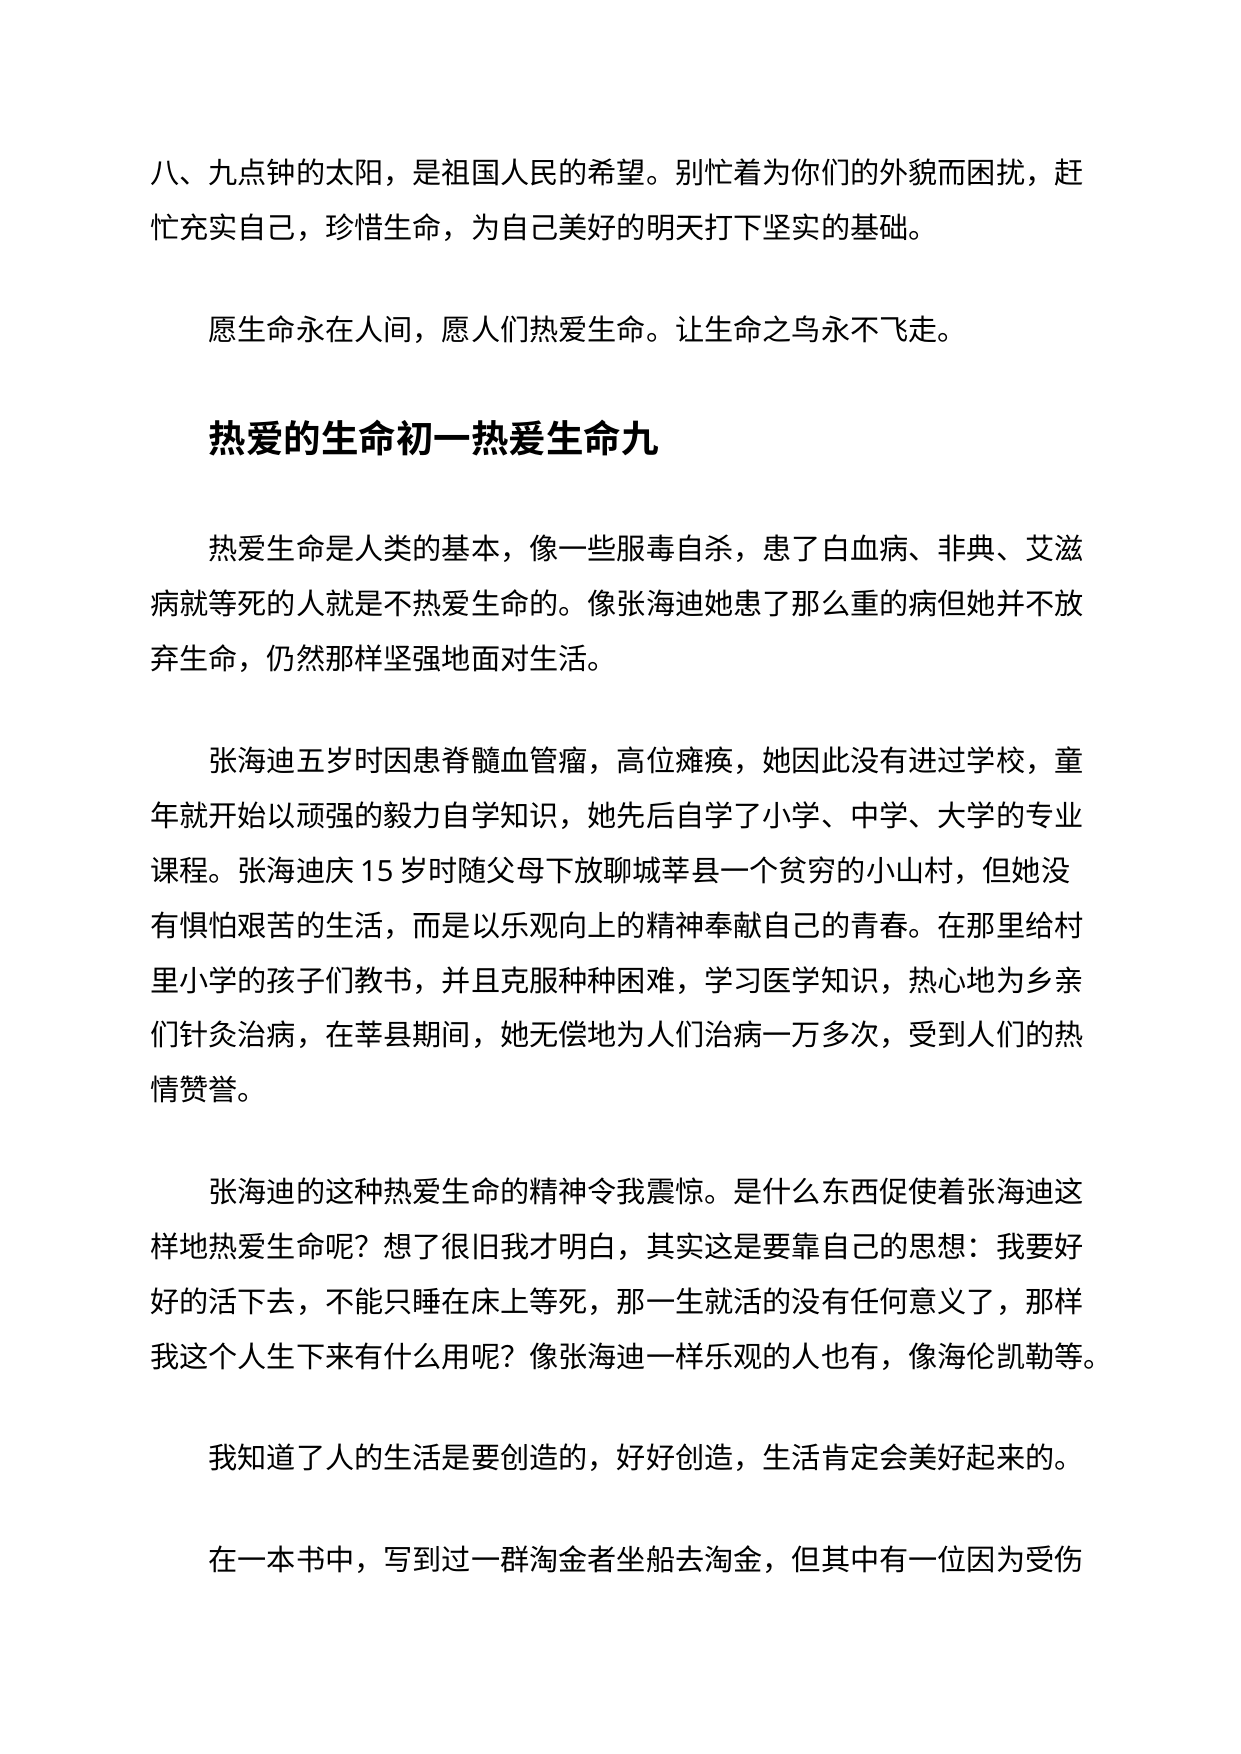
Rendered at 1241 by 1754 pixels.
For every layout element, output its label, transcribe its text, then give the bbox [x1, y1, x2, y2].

text 张海迪五岁时因患脊髓血管瘤，高位瘫痪，她因此没有进过学校，童年就开始以顽强的毅力自学知识，她先后自学了小学、中学、大学的专业课程。张海迪庆15岁时随父母下放聊城莘县一个贫穷的小山村，但她没有惧怕艰苦的生活，而是以乐观向上的精神奉献自己的青春。在那里给村里小学的孩子们教书，并且克服种种困难，学习医学知识，热心地为乡亲们针灸治病，在莘县期间，她无偿地为人们治病一万多次，受到人们的热情赞誉。 [150, 737, 1090, 1109]
text 张海迪的这种热爱生命的精神令我震惊。是什么东西促使着张海迪这样地热爱生命呢？想了很旧我才明白，其实这是要靠自己的思想：我要好好的活下去，不能只睡在床上等死，那一生就活的没有任何意义了，那样我这个人生下来有什么用呢？像张海迪一样乐观的人也有，像海伦凯勒等。 [150, 1169, 1090, 1376]
text 热爱生命是人类的基本，像一些服毒自杀，患了白血病、非典、艾滋病就等死的人就是不热爱生命的。像张海迪她患了那么重的病但她并不放弃生命，仍然那样坚强地面对生活。 [150, 526, 1090, 678]
text 我知道了人的生活是要创造的，好好创造，生活肯定会美好起来的。 [150, 1435, 1090, 1477]
text 愿生命永在人间，愿人们热爱生命。让生命之鸟永不飞走。 [150, 307, 1090, 349]
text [150, 150, 1090, 247]
text 热爱的生命初一热爰生命九 [150, 408, 1090, 463]
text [150, 1537, 1090, 1579]
